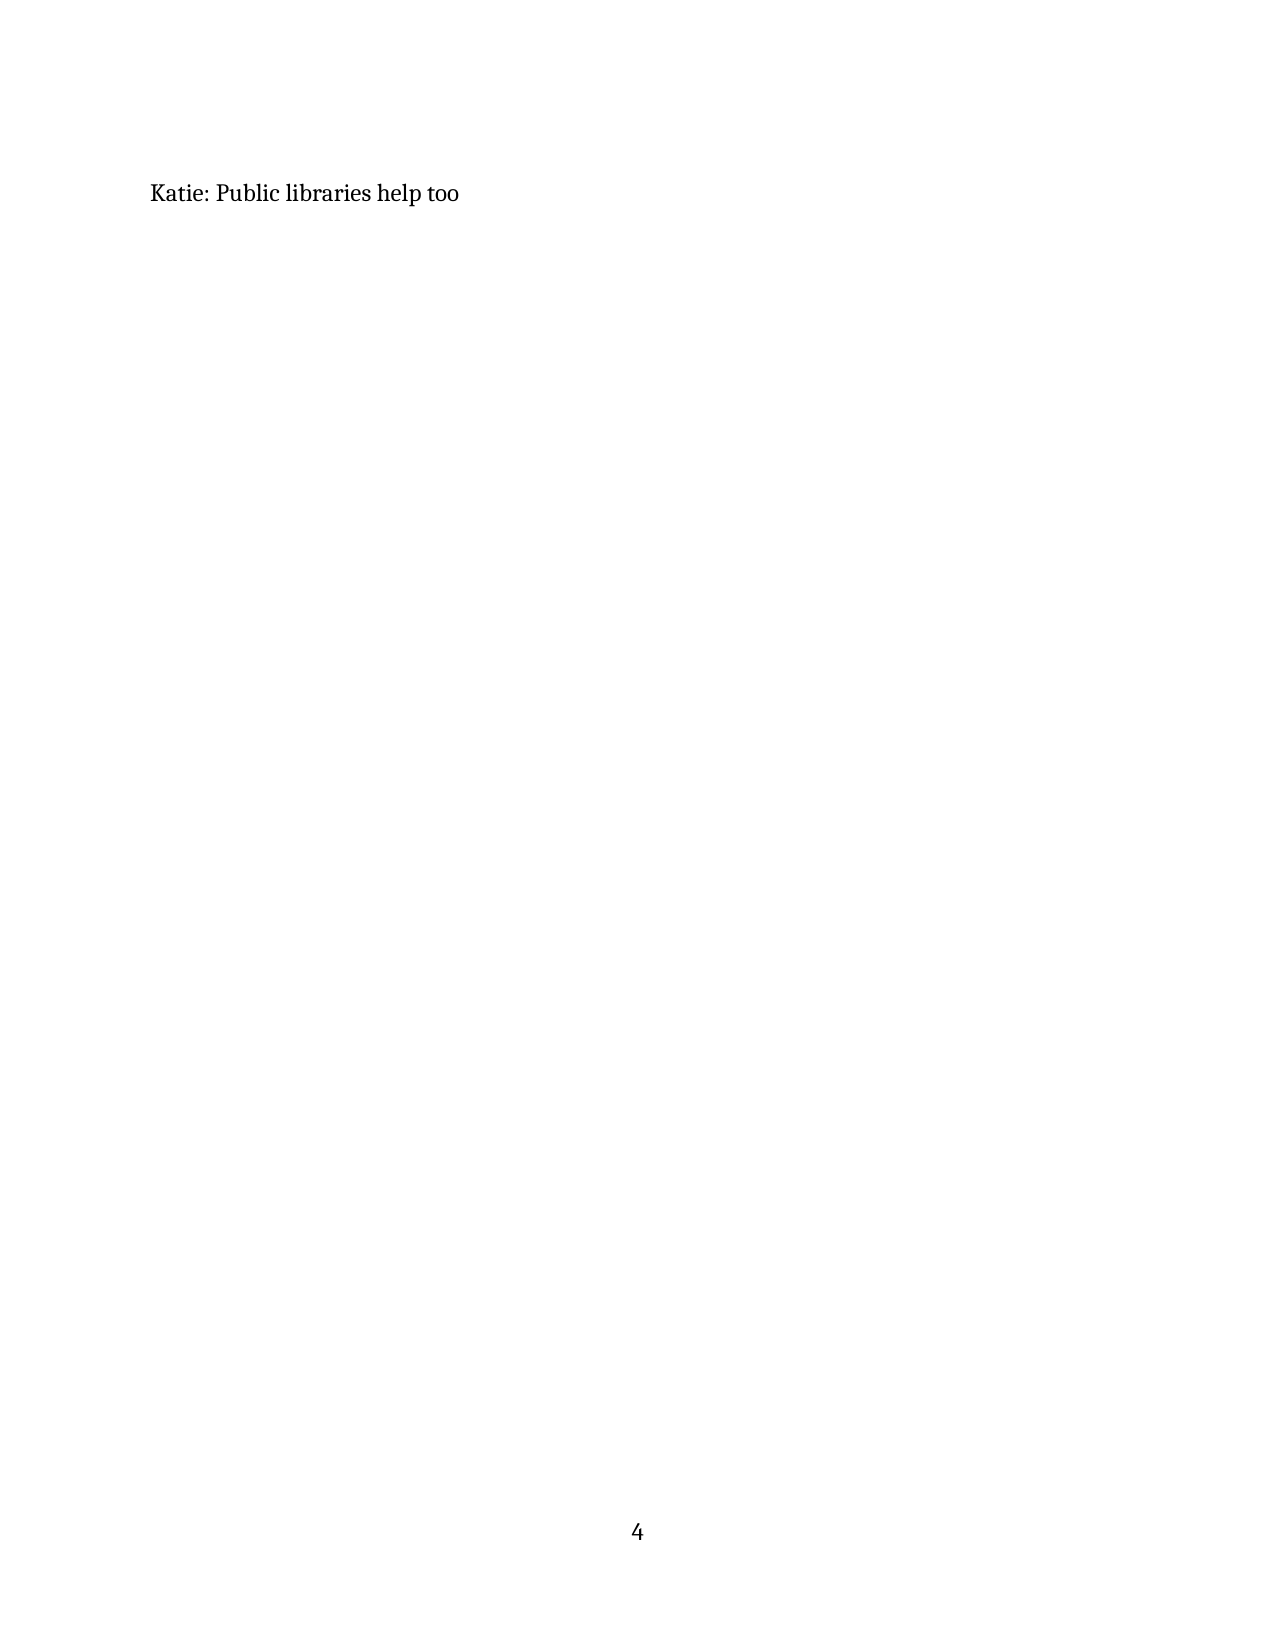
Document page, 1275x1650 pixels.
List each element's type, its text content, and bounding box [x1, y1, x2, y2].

text Katie: Public libraries help too [150, 179, 1125, 207]
